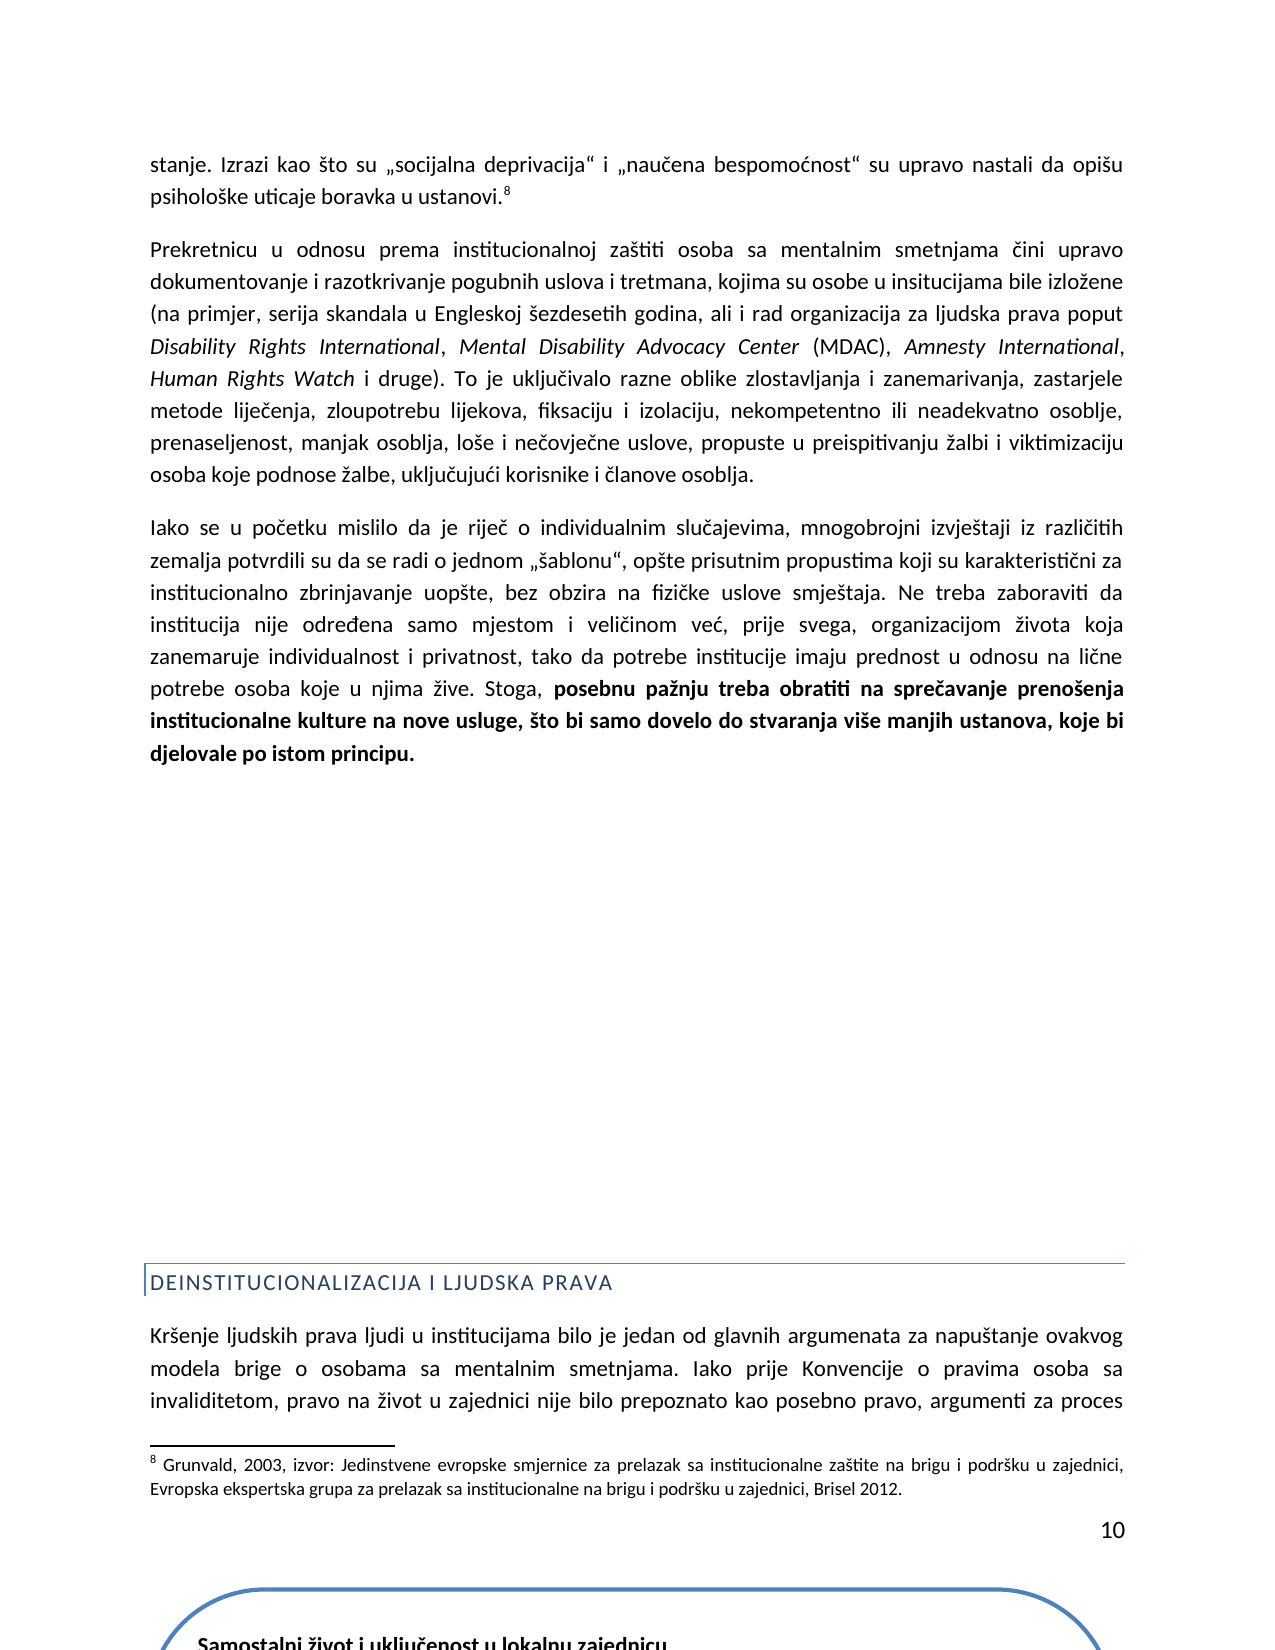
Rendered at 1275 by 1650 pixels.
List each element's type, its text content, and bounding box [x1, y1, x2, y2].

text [150, 1321, 1125, 1414]
text Prekretnicu u odnosu prema institucionalnoj zaštiti osoba sa mentalnim smetnjama čini upravo dokumentovanje i razotkrivanje pogubnih uslova i tretmana, kojima su osobe u insitucijama bile izložene (na primjer, serija skandala u Engleskoj šezdesetih godina, ali i rad organizacija za ljudska prava poput Disability Rights International, Mental Disability Advocacy Center (MDAC), Amnesty International, Human Rights Watch i druge). To je uključivalo razne oblike zlostavljanja i zanemarivanja, zastarjele metode liječenja, zloupotrebu lijekova, fiksaciju i izolaciju, nekompetentno ili neadekvatno osoblje, prenaseljenost, manjak osoblja, loše i nečovječne uslove, propuste u preispitivanju žalbi i viktimizaciju osoba koje podnose žalbe, uključujući korisnike i članove osoblja. [150, 235, 1125, 488]
subtitle Deinstitucionalizacija i ljudska prava [146, 1264, 1125, 1296]
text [150, 150, 1125, 210]
text Iako se u početku mislilo da je riječ o individualnim slučajevima, mnogobrojni izvještaji iz različitih zemalja potvrdili su da se radi o jednom „šablonu“, opšte prisutnim propustima koji su karakteristični za institucionalno zbrinjavanje uopšte, bez obzira na fizičke uslove smještaja. Ne treba zaboraviti da institucija nije određena samo mjestom i veličinom već, prije svega, organizacijom života koja zanemaruje individualnost i privatnost, tako da potrebe institucije imaju prednost u odnosu na lične potrebe osoba koje u njima žive. Stoga, posebnu pažnju treba obratiti na sprečavanje prenošenja institucionalne kulture na nove usluge, što bi samo dovelo do stvaranja više manjih ustanova, koje bi djelovale po istom principu. [150, 513, 1125, 767]
